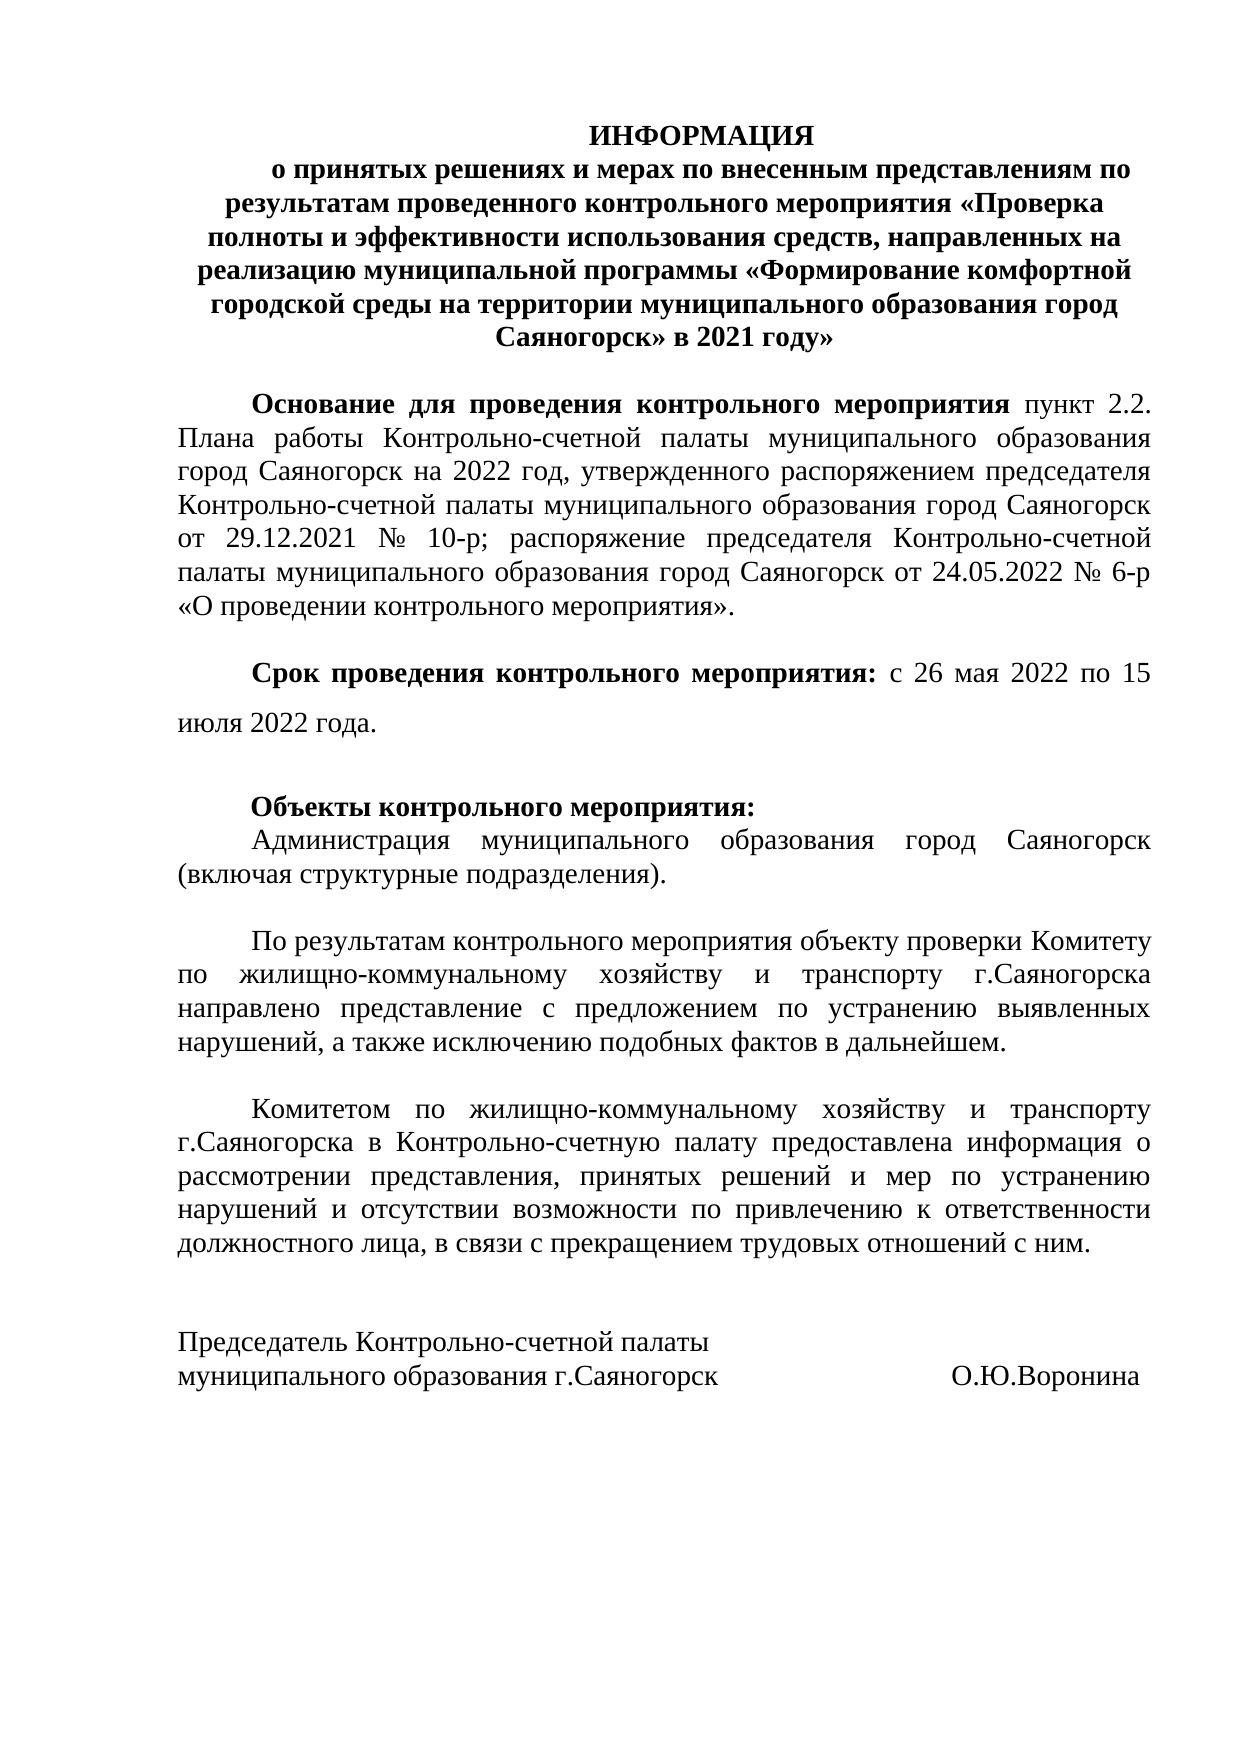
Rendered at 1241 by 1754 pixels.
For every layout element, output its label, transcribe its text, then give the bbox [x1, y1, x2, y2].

text ИНФОРМАЦИЯ [177, 118, 1152, 152]
text Администрация муниципального образования город Саяногорск (включая структурные подразделения). [177, 822, 1152, 889]
text По результатам контрольного мероприятия объекту проверки Комитету по жилищно-коммунальному хозяйству и транспорту г.Саяногорска направлено представление с предложением по устранению выявленных нарушений, а также исключению подобных фактов в дальнейшем. [177, 923, 1152, 1057]
text Основание для проведения контрольного мероприятия пункт 2.2. Плана работы Контрольно-счетной палаты муниципального образования город Саяногорск на 2022 год, утвержденного распоряжением председателя Контрольно-счетной палаты муниципального образования город Саяногорск от 29.12.2021 № 10-р; распоряжение председателя Контрольно-счетной палаты муниципального образования город Саяногорск от 24.05.2022 № 6-р «О проведении контрольного мероприятия». [177, 386, 1152, 621]
text о принятых решениях и мерах по внесенным представлениям по результатам проведенного контрольного мероприятия «Проверка полноты и эффективности использования средств, направленных на реализацию муниципальной программы «Формирование комфортной городской среды на территории муниципального образования город Саяногорск» в 2021 году» [177, 152, 1152, 353]
text Председатель Контрольно-счетной палаты [177, 1324, 1152, 1358]
text Комитетом по жилищно-коммунальному хозяйству и транспорту г.Саяногорска в Контрольно-счетную палату предоставлена информация о рассмотрении представления, принятых решений и мер по устранению нарушений и отсутствии возможности по привлечению к ответственности должностного лица, в связи с прекращением трудовых отношений с ним. [177, 1091, 1152, 1258]
text муниципального образования г.Саяногорск О.Ю.Воронина [177, 1358, 1152, 1392]
text Срок проведения контрольного мероприятия: с 26 мая 2022 по 15 июля 2022 года. [177, 655, 1152, 739]
text Объекты контрольного мероприятия: [177, 789, 1152, 822]
